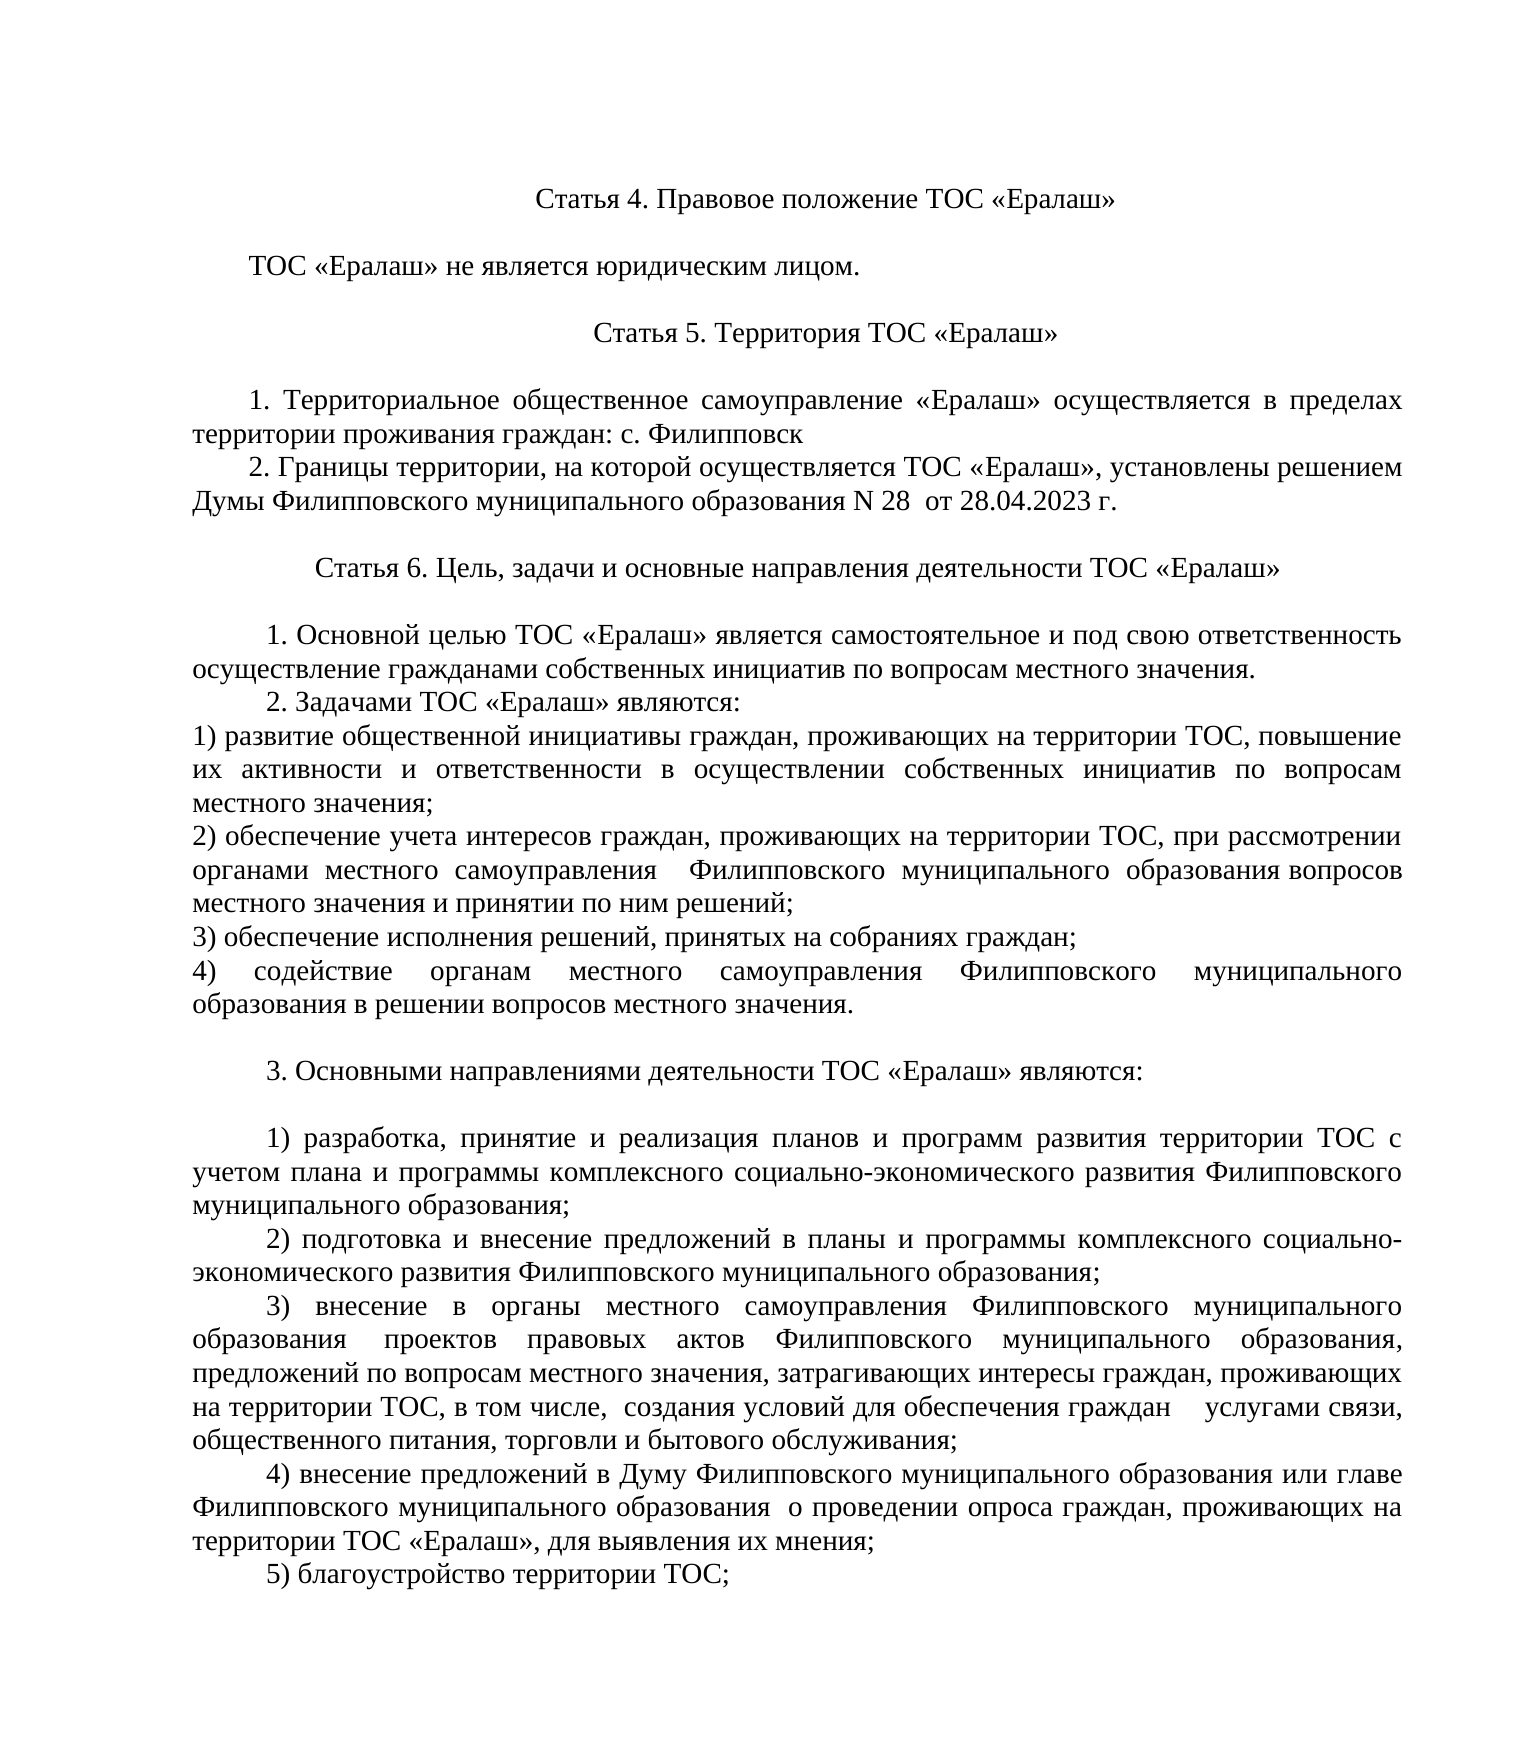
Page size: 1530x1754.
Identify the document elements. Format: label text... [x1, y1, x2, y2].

text 1) разработка, принятие и реализация планов и программ развития территории ТОС с учетом плана и программы комплексного социально-экономического развития Филипповского муниципального образования; [192, 1120, 1403, 1221]
text Статья 5. Территория ТОС «Ералаш» [192, 315, 1403, 349]
text 1. Территориальное общественное самоуправление «Ералаш» осуществляется в пределах территории проживания граждан: с. Филипповск [192, 382, 1403, 449]
text Статья 4. Правовое положение ТОС «Ералаш» [192, 181, 1403, 215]
text 5) благоустройство территории ТОС; [192, 1556, 1403, 1590]
text 1. Основной целью ТОС «Ералаш» является самостоятельное и под свою ответственность осуществление гражданами собственных инициатив по вопросам местного значения. [192, 617, 1403, 684]
text 4) внесение предложений в Думу Филипповского муниципального образования или главе Филипповского муниципального образования о проведении опроса граждан, проживающих на территории ТОС «Ералаш», для выявления их мнения; [192, 1456, 1403, 1556]
text 3) обеспечение исполнения решений, принятых на собраниях граждан; [192, 919, 1403, 953]
text Статья 6. Цель, задачи и основные направления деятельности ТОС «Ералаш» [192, 550, 1403, 584]
text 2) подготовка и внесение предложений в планы и программы комплексного социально-экономического развития Филипповского муниципального образования; [192, 1221, 1403, 1288]
text ТОС «Ералаш» не является юридическим лицом. [192, 248, 1403, 282]
text 3. Основными направлениями деятельности ТОС «Ералаш» являются: [192, 1053, 1403, 1087]
text 1) развитие общественной инициативы граждан, проживающих на территории ТОС, повышение их активности и ответственности в осуществлении собственных инициатив по вопросам местного значения; [192, 718, 1403, 818]
text 2. Границы территории, на которой осуществляется ТОС «Ералаш», установлены решением Думы Филипповского муниципального образования N 28 от 28.04.2023 г. [192, 449, 1403, 517]
text 4) содействие органам местного самоуправления Филипповского муниципального образования в решении вопросов местного значения. [192, 953, 1403, 1020]
text 2) обеспечение учета интересов граждан, проживающих на территории ТОС, при рассмотрении органами местного самоуправления Филипповского муниципального образования вопросов местного значения и принятии по ним решений; [192, 818, 1403, 919]
text 2. Задачами ТОС «Ералаш» являются: [192, 684, 1403, 718]
text 3) внесение в органы местного самоуправления Филипповского муниципального образования проектов правовых актов Филипповского муниципального образования, предложений по вопросам местного значения, затрагивающих интересы граждан, проживающих на территории ТОС, в том числе, создания условий для обеспечения граждан услугами связи, общественного питания, торговли и бытового обслуживания; [192, 1288, 1403, 1456]
